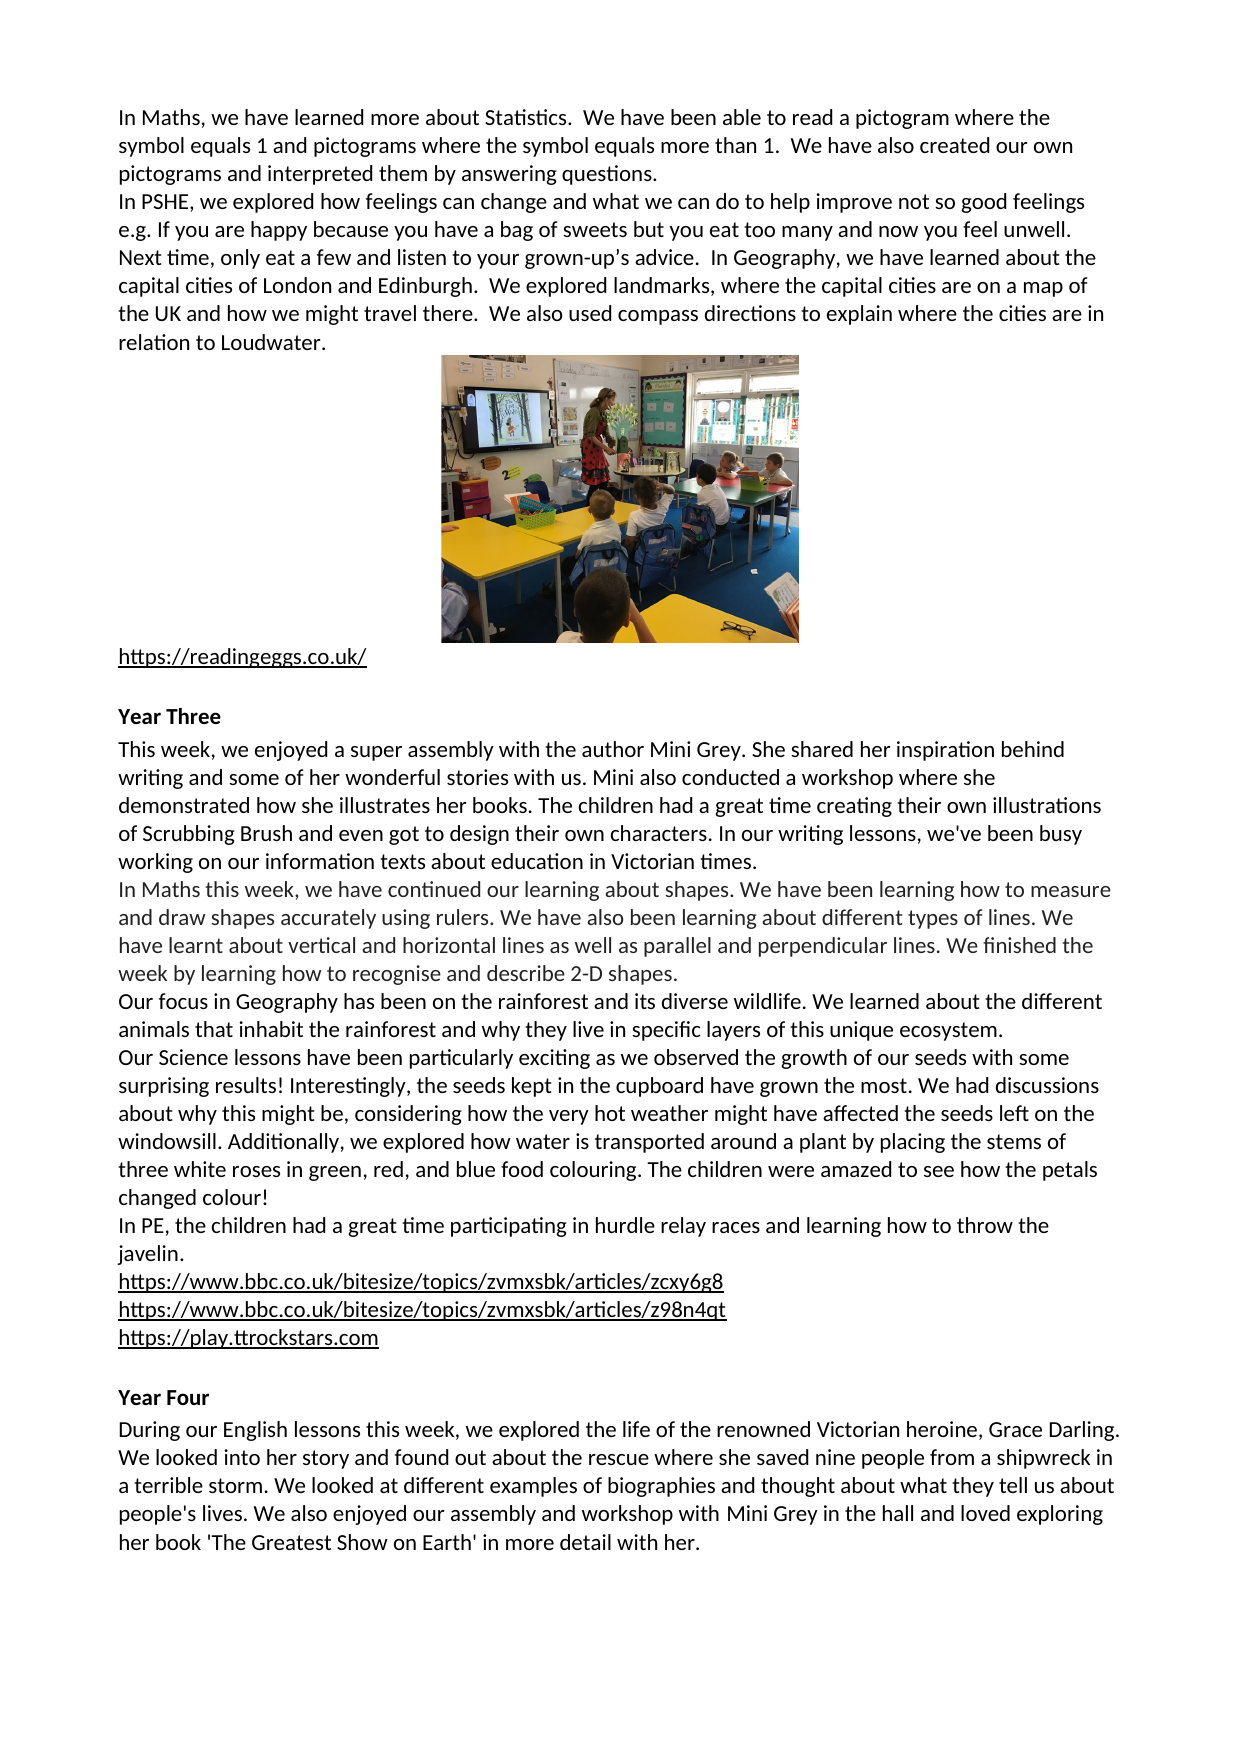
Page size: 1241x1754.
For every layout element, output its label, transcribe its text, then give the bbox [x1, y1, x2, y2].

text In Maths, we have learned more about Statistics. We have been able to read a pictogram where the symbol equals 1 and pictograms where the symbol equals more than 1. We have also created our own pictograms and interpreted them by answering questions. [118, 103, 1122, 187]
text Our Science lessons have been particularly exciting as we observed the growth of our seeds with some surprising results! Interestingly, the seeds kept in the cupboard have grown the most. We had discussions about why this might be, considering how the very hot weather might have affected the seeds left on the windowsill. Additionally, we explored how water is transported around a plant by placing the stems of three white roses in green, red, and blue food colouring. The children were amazed to see how the petals changed colour! [118, 1043, 1122, 1211]
text https://play.ttrockstars.com [118, 1323, 1122, 1351]
picture [441, 355, 799, 643]
text Year Four [118, 1383, 1122, 1411]
text https://www.bbc.co.uk/bitesize/topics/zvmxsbk/articles/z98n4qt [118, 1295, 1122, 1323]
text Year Three [118, 702, 1122, 731]
text https://readingeggs.co.uk/ [118, 642, 1122, 670]
text In PE, the children had a great time participating in hurdle relay races and learning how to throw the javelin. [118, 1211, 1122, 1267]
text In PSHE, we explored how feelings can change and what we can do to help improve not so good feelings e.g. If you are happy because you have a bag of sweets but you eat too many and now you feel unwell. Next time, only eat a few and listen to your grown-up’s advice. In Geography, we have learned about the capital cities of London and Edinburgh. We explored landmarks, where the capital cities are on a map of the UK and how we might travel there. We also used compass directions to explain where the cities are in relation to Loudwater. [118, 187, 1122, 356]
text During our English lessons this week, we explored the life of the renowned Victorian heroine, Grace Darling. We looked into her story and found out about the rescue where she saved nine people from a shipwreck in a terrible storm. We looked at different examples of biographies and thought about what they tell us about people's lives. We also enjoyed our assembly and workshop with Mini Grey in the hall and loved exploring her book 'The Greatest Show on Earth' in more detail with her. [118, 1443, 1122, 1556]
text This week, we enjoyed a super assembly with the author Mini Grey. She shared her inspiration behind writing and some of her wonderful stories with us. Mini also conducted a workshop where she demonstrated how she illustrates her books. The children had a great time creating their own illustrations of Scrubbing Brush and even got to design their own characters. In our writing lessons, we've been busy working on our information texts about education in Victorian times. [118, 735, 1122, 875]
text In Maths this week, we have continued our learning about shapes. We have been learning how to measure and draw shapes accurately using rulers. We have also been learning about different types of lines. We have learnt about vertical and horizontal lines as well as parallel and perpendicular lines. We finished the week by learning how to recognise and describe 2-D shapes. [679, 875, 1122, 987]
text Our focus in Geography has been on the rainforest and its diverse wildlife. We learned about the different animals that inhabit the rainforest and why they live in specific layers of this unique ecosystem. [118, 987, 1122, 1043]
text https://www.bbc.co.uk/bitesize/topics/zvmxsbk/articles/zcxy6g8 [118, 1267, 1122, 1295]
